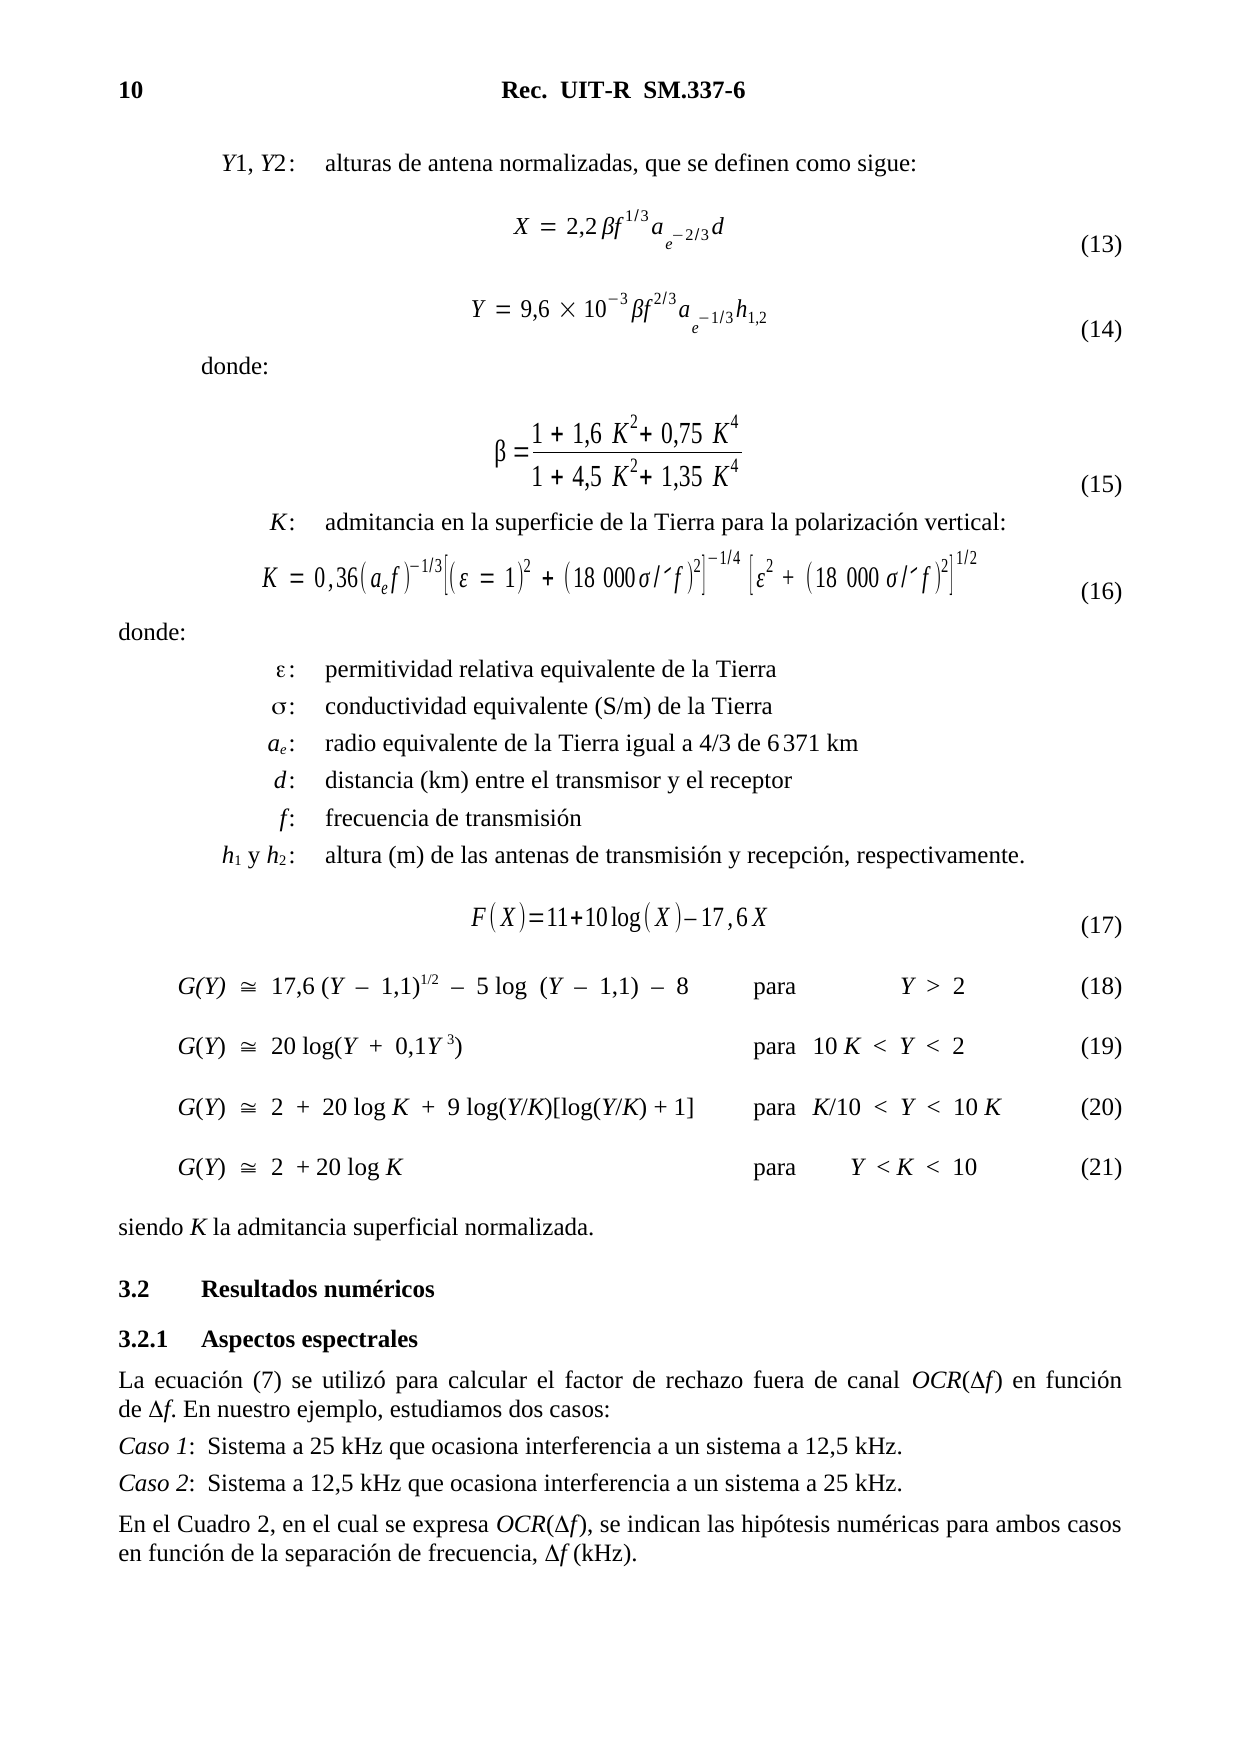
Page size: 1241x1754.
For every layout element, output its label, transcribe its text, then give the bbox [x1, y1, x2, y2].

text La ecuación (7) se utilizó para calcular el factor de rechazo fuera de canal OCR(f ) en función de f. En nuestro ejemplo, estudiamos dos casos: [118, 1365, 1122, 1423]
text donde: [201, 351, 1122, 379]
text Caso 1: Sistema a 25 kHz que ocasiona interferencia a un sistema a 12,5 kHz. [118, 1431, 1122, 1460]
text Caso 2: Sistema a 12,5 kHz que ocasiona interferencia a un sistema a 25 kHz. [118, 1468, 1122, 1497]
subtitle 3.2 Resultados numéricos [118, 1274, 1122, 1303]
text Y1, Y2 : alturas de antena normalizadas, que se definen como sigue: [118, 148, 1122, 176]
text (14) [118, 290, 1122, 342]
text (13) [118, 208, 1122, 258]
text G(Y)  20 log(Y + 0,1Y 3) para 10 K < Y < 2 (19) [118, 1031, 1122, 1060]
text (16) [118, 548, 1122, 605]
text  : conductividad equivalente (S/m) de la Tierra [118, 691, 1122, 720]
text G(Y)  2 + 20 log K + 9 log(Y/K)[log(Y/K) + 1] para K/10 < Y < 10 K (20) [118, 1092, 1122, 1120]
text  : permitividad relativa equivalente de la Tierra [118, 654, 1122, 683]
text (15) [118, 411, 1122, 498]
text (17) [118, 900, 1122, 939]
text K : admitancia en la superficie de la Tierra para la polarización vertical: [118, 507, 1122, 535]
text f : frecuencia de transmisión [118, 803, 1122, 831]
text d : distancia (km) entre el transmisor y el receptor [118, 766, 1122, 794]
text h1 y h2 : altura (m) de las antenas de transmisión y recepción, respectivamente. [118, 840, 1122, 868]
text En el Cuadro 2, en el cual se expresa OCR(f ), se indican las hipótesis numéricas para ambos casos en función de la separación de frecuencia, f (kHz). [118, 1509, 1122, 1567]
text siendo K la admitancia superficial normalizada. [118, 1212, 1122, 1241]
text donde: [118, 617, 1122, 646]
text ae : radio equivalente de la Tierra igual a 4/3 de 6 371 km [118, 728, 1122, 757]
text G(Y)  17,6 (Y – 1,1)1/2 – 5 log (Y – 1,1) – 8 para Y > 2 (18) [118, 971, 1122, 999]
text G(Y)  2 + 20 log K para Y < K < 10 (21) [118, 1152, 1122, 1181]
subtitle 3.2.1 Aspectos espectrales [118, 1324, 1122, 1353]
